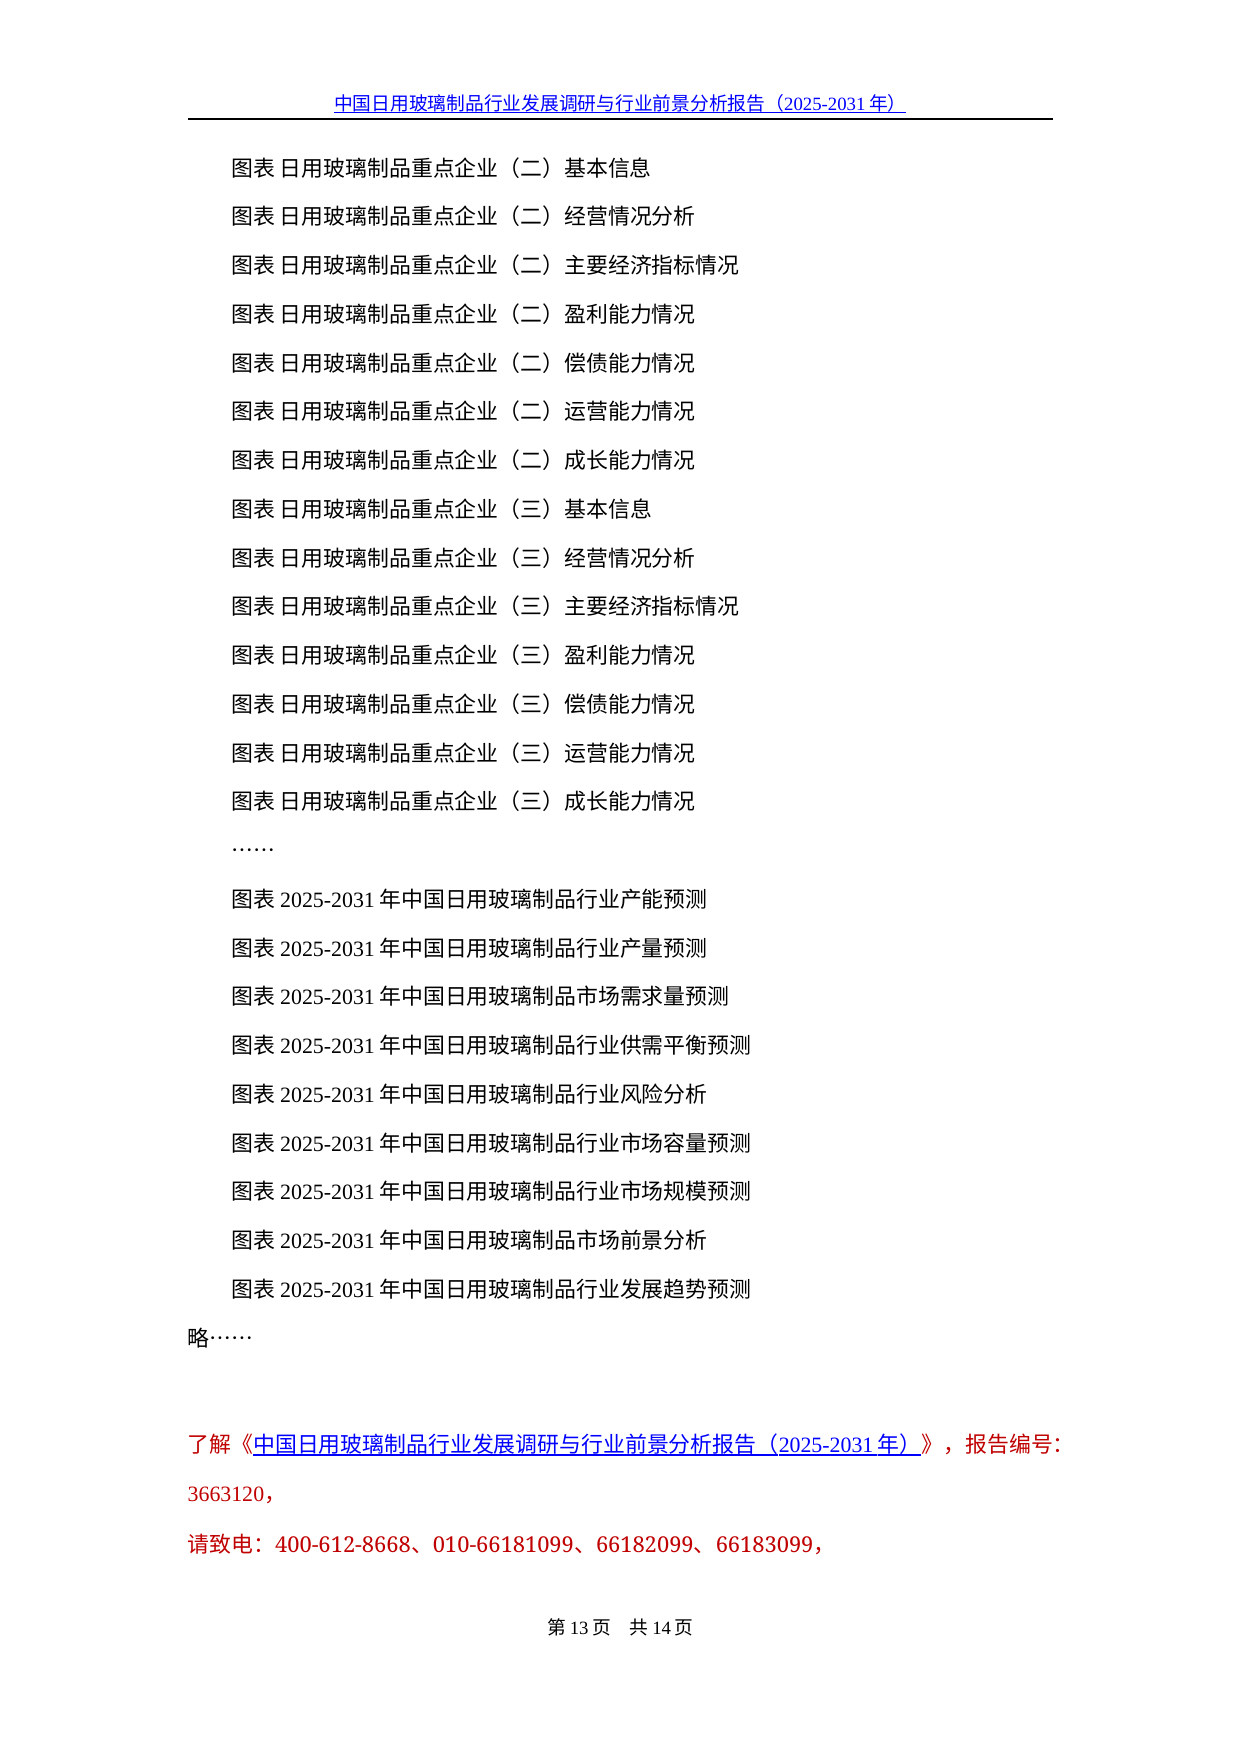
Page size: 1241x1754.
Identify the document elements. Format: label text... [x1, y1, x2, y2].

text 了解《中国日用玻璃制品行业发展调研与行业前景分析报告（2025-2031年）》，报告编号：3663120， [187, 1427, 1053, 1508]
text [187, 150, 1053, 1353]
text 请致电：400-612-8668、010-66181099、66182099、66183099， [187, 1527, 1053, 1559]
